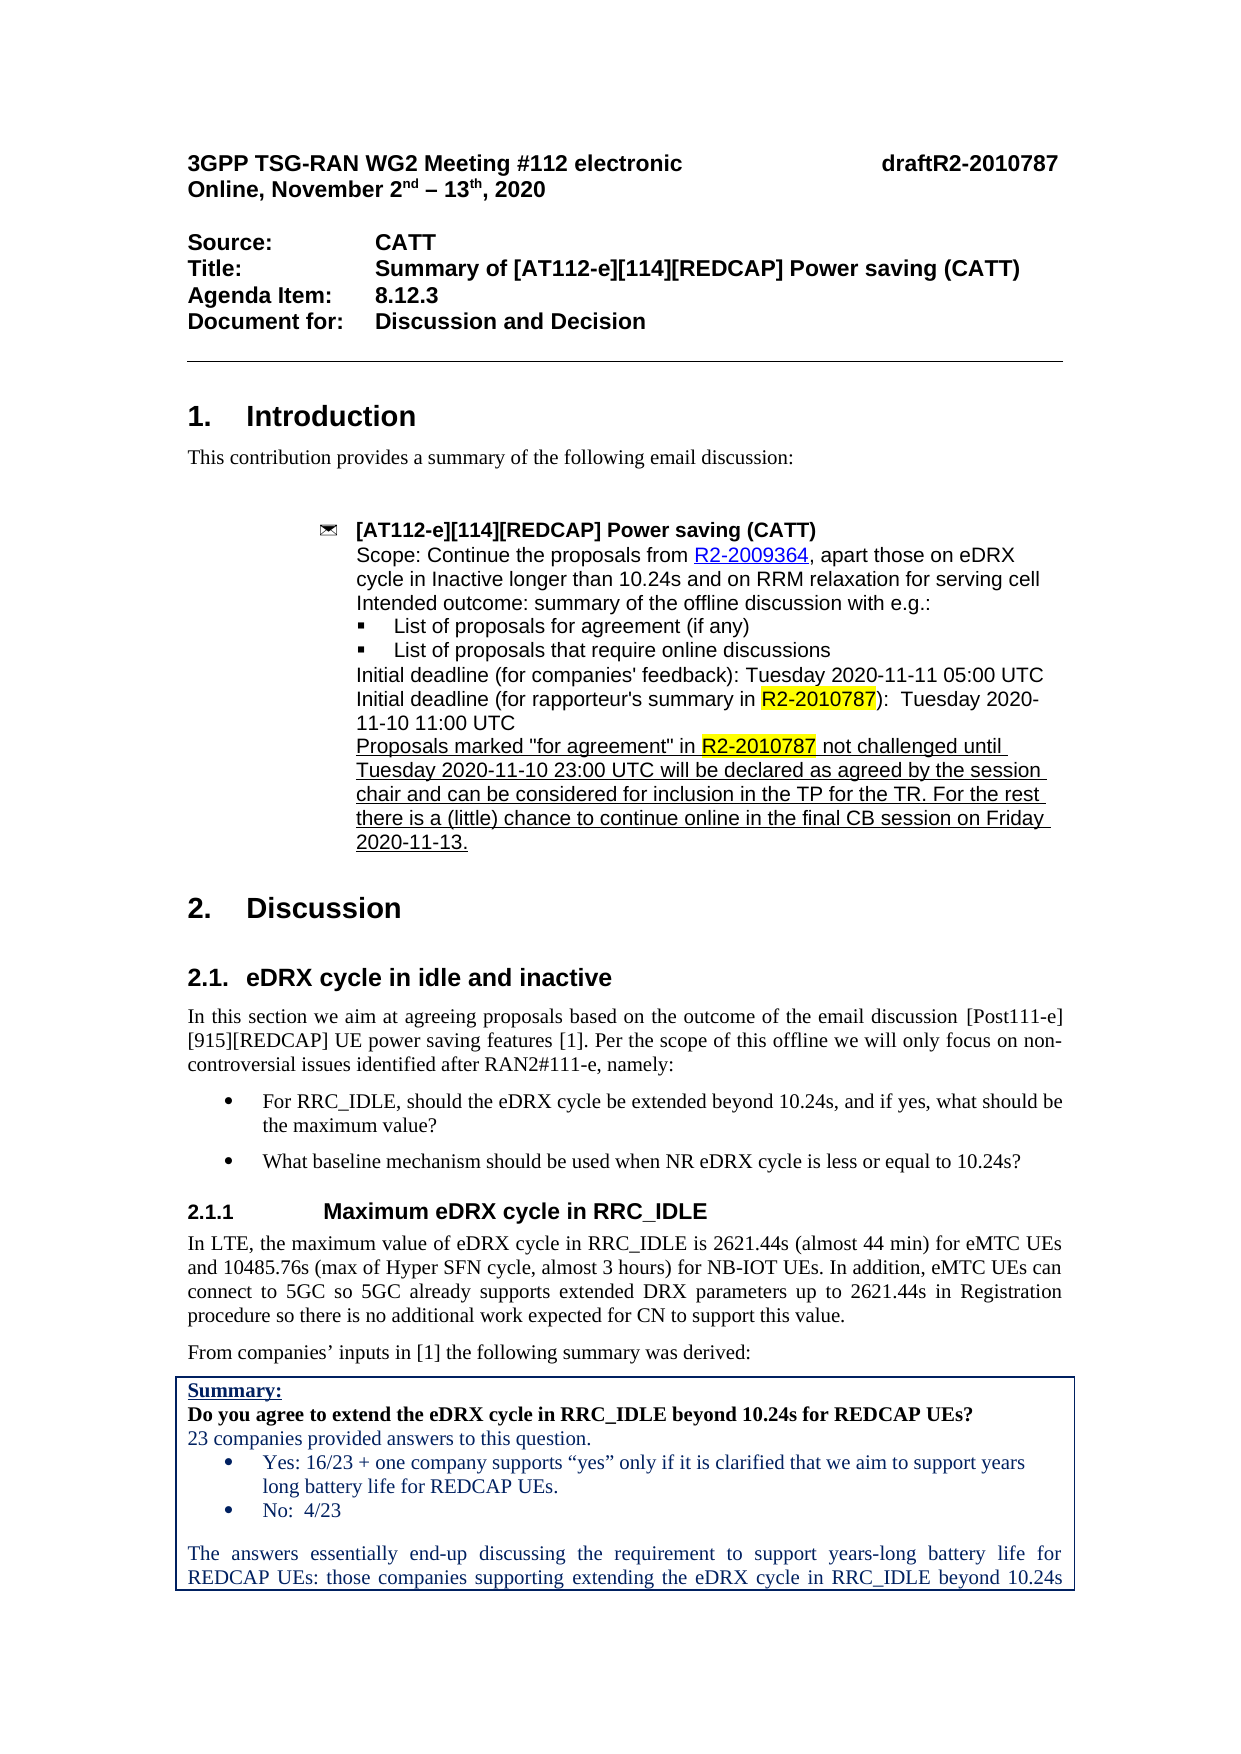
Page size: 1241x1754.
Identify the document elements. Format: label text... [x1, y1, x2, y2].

subtitle Introduction [187, 399, 1063, 433]
list List of proposals for agreement (if any) [356, 614, 1063, 638]
text Agenda Item: 8.12.3 [187, 282, 1063, 308]
text Proposals marked "for agreement" in R2-2010787 not challenged until Tuesday 2020-11-10 23:00 UTC will be declared as agreed by the session chair and can be considered for inclusion in the TP for the TR. For the rest there is a (little) chance to continue online in the final CB session on Friday 2020-11-13. [356, 734, 1063, 854]
text 3GPP TSG-RAN WG2 Meeting #112 electronic draftR2-2010787 [187, 150, 1063, 176]
text Source: CATT [187, 229, 1063, 255]
text This contribution provides a summary of the following email discussion: [187, 445, 1063, 469]
text Online, November 2nd – 13th, 2020 [187, 176, 1063, 203]
text In LTE, the maximum value of eDRX cycle in RRC_IDLE is 2621.44s (almost 44 min) for eMTC UEs and 10485.76s (max of Hyper SFN cycle, almost 3 hours) for NB-IOT UEs. In addition, eMTC UEs can connect to 5GC so 5GC already supports extended DRX parameters up to 2621.44s in Registration procedure so there is no additional work expected for CN to support this value. [187, 1231, 1063, 1327]
text From companies’ inputs in [1] the following summary was derived: [187, 1339, 1063, 1364]
text Scope: Continue the proposals from R2-2009364, apart those on eDRX cycle in Inactive longer than 10.24s and on RRM relaxation for serving cell [318, 542, 1063, 590]
text [AT112-e][114][REDCAP] Power saving (CATT) [318, 518, 1063, 542]
list For RRC_IDLE, should the eDRX cycle be extended beyond 10.24s, and if yes, what should be the maximum value? [225, 1088, 1063, 1137]
subtitle Discussion [187, 892, 1063, 925]
text Title: Summary of [AT112-e][114][REDCAP] Power saving (CATT) [187, 255, 1063, 282]
text Document for: Discussion and Decision [187, 308, 1063, 334]
list List of proposals that require online discussions [356, 638, 1063, 662]
subtitle Maximum eDRX cycle in RRC_IDLE [187, 1198, 1063, 1224]
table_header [177, 1378, 1074, 1589]
text Intended outcome: summary of the offline discussion with e.g.: [318, 590, 1063, 614]
text Initial deadline (for rapporteur's summary in R2-2010787): Tuesday 2020-11-10 11:00 UTC [356, 686, 1063, 734]
subtitle eDRX cycle in idle and inactive [187, 963, 1063, 991]
text In this section we aim at agreeing proposals based on the outcome of the email discussion [Post111-e][915][REDCAP] UE power saving features [1]. Per the scope of this offline we will only focus on non-controversial issues identified after RAN2#111-e, namely: [187, 1004, 1063, 1076]
list What baseline mechanism should be used when NR eDRX cycle is less or equal to 10.24s? [225, 1149, 1063, 1173]
text Initial deadline (for companies' feedback): Tuesday 2020-11-11 05:00 UTC [356, 662, 1063, 686]
